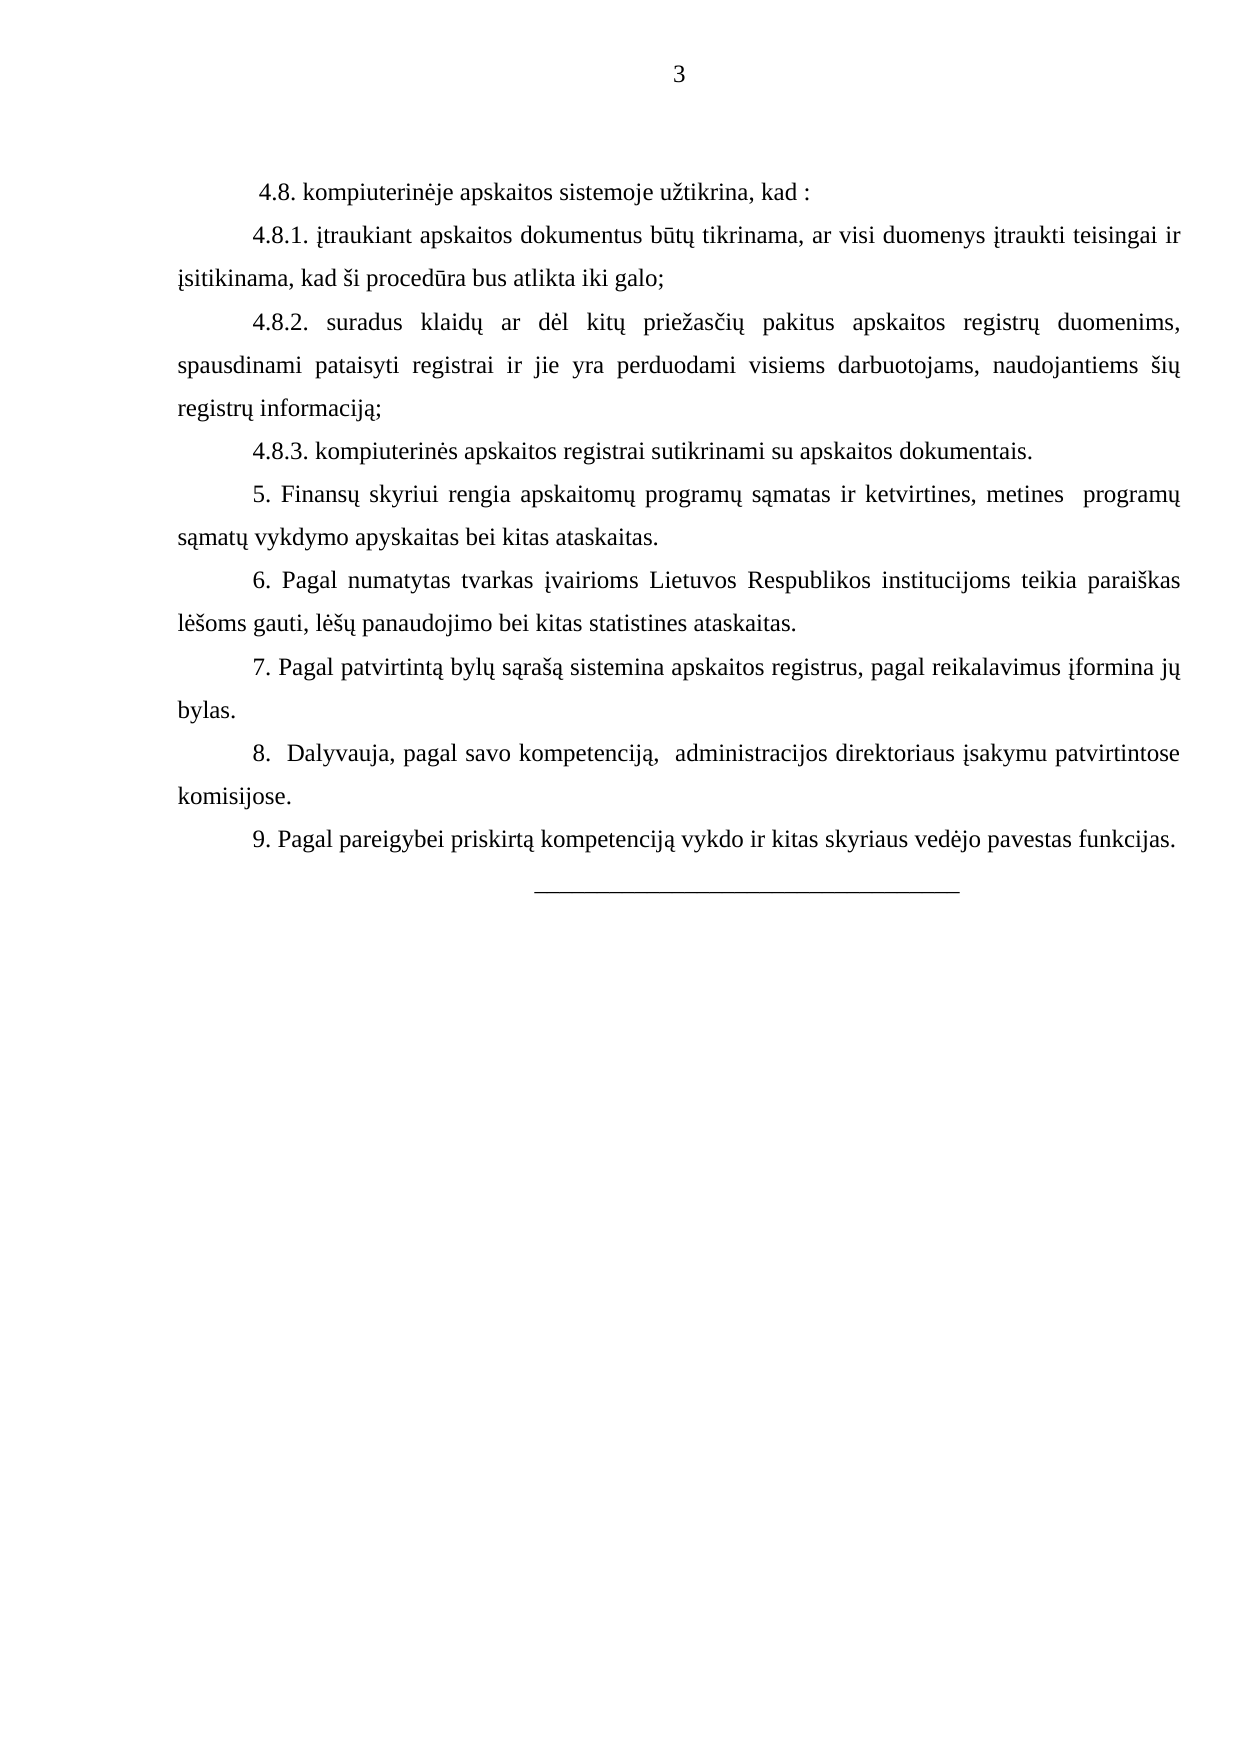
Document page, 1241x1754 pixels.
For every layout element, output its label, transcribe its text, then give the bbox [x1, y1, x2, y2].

text 5. Finansų skyriui rengia apskaitomų programų sąmatas ir ketvirtines, metines programų sąmatų vykdymo apyskaitas bei kitas ataskaitas. [177, 479, 1181, 551]
text 7. Pagal patvirtintą bylų sąrašą sistemina apskaitos registrus, pagal reikalavimus įformina jų bylas. [177, 652, 1181, 723]
text 4.8. kompiuterinėje apskaitos sistemoje užtikrina, kad : [177, 177, 1181, 206]
text 8. Dalyvauja, pagal savo kompetenciją, administracijos direktoriaus įsakymu patvirtintose komisijose. [177, 738, 1181, 810]
text 4.8.1. įtraukiant apskaitos dokumentus būtų tikrinama, ar visi duomenys įtraukti teisingai ir įsitikinama, kad ši procedūra bus atlikta iki galo; [177, 220, 1181, 292]
text __________________________________ [177, 867, 1181, 896]
text 6. Pagal numatytas tvarkas įvairioms Lietuvos Respublikos institucijoms teikia paraiškas lėšoms gauti, lėšų panaudojimo bei kitas statistines ataskaitas. [177, 565, 1181, 637]
text 9. Pagal pareigybei priskirtą kompetenciją vykdo ir kitas skyriaus vedėjo pavestas funkcijas. [177, 824, 1181, 853]
text 4.8.3. kompiuterinės apskaitos registrai sutikrinami su apskaitos dokumentais. [177, 436, 1181, 465]
text 4.8.2. suradus klaidų ar dėl kitų priežasčių pakitus apskaitos registrų duomenims, spausdinami pataisyti registrai ir jie yra perduodami visiems darbuotojams, naudojantiems šių registrų informaciją; [177, 307, 1181, 422]
